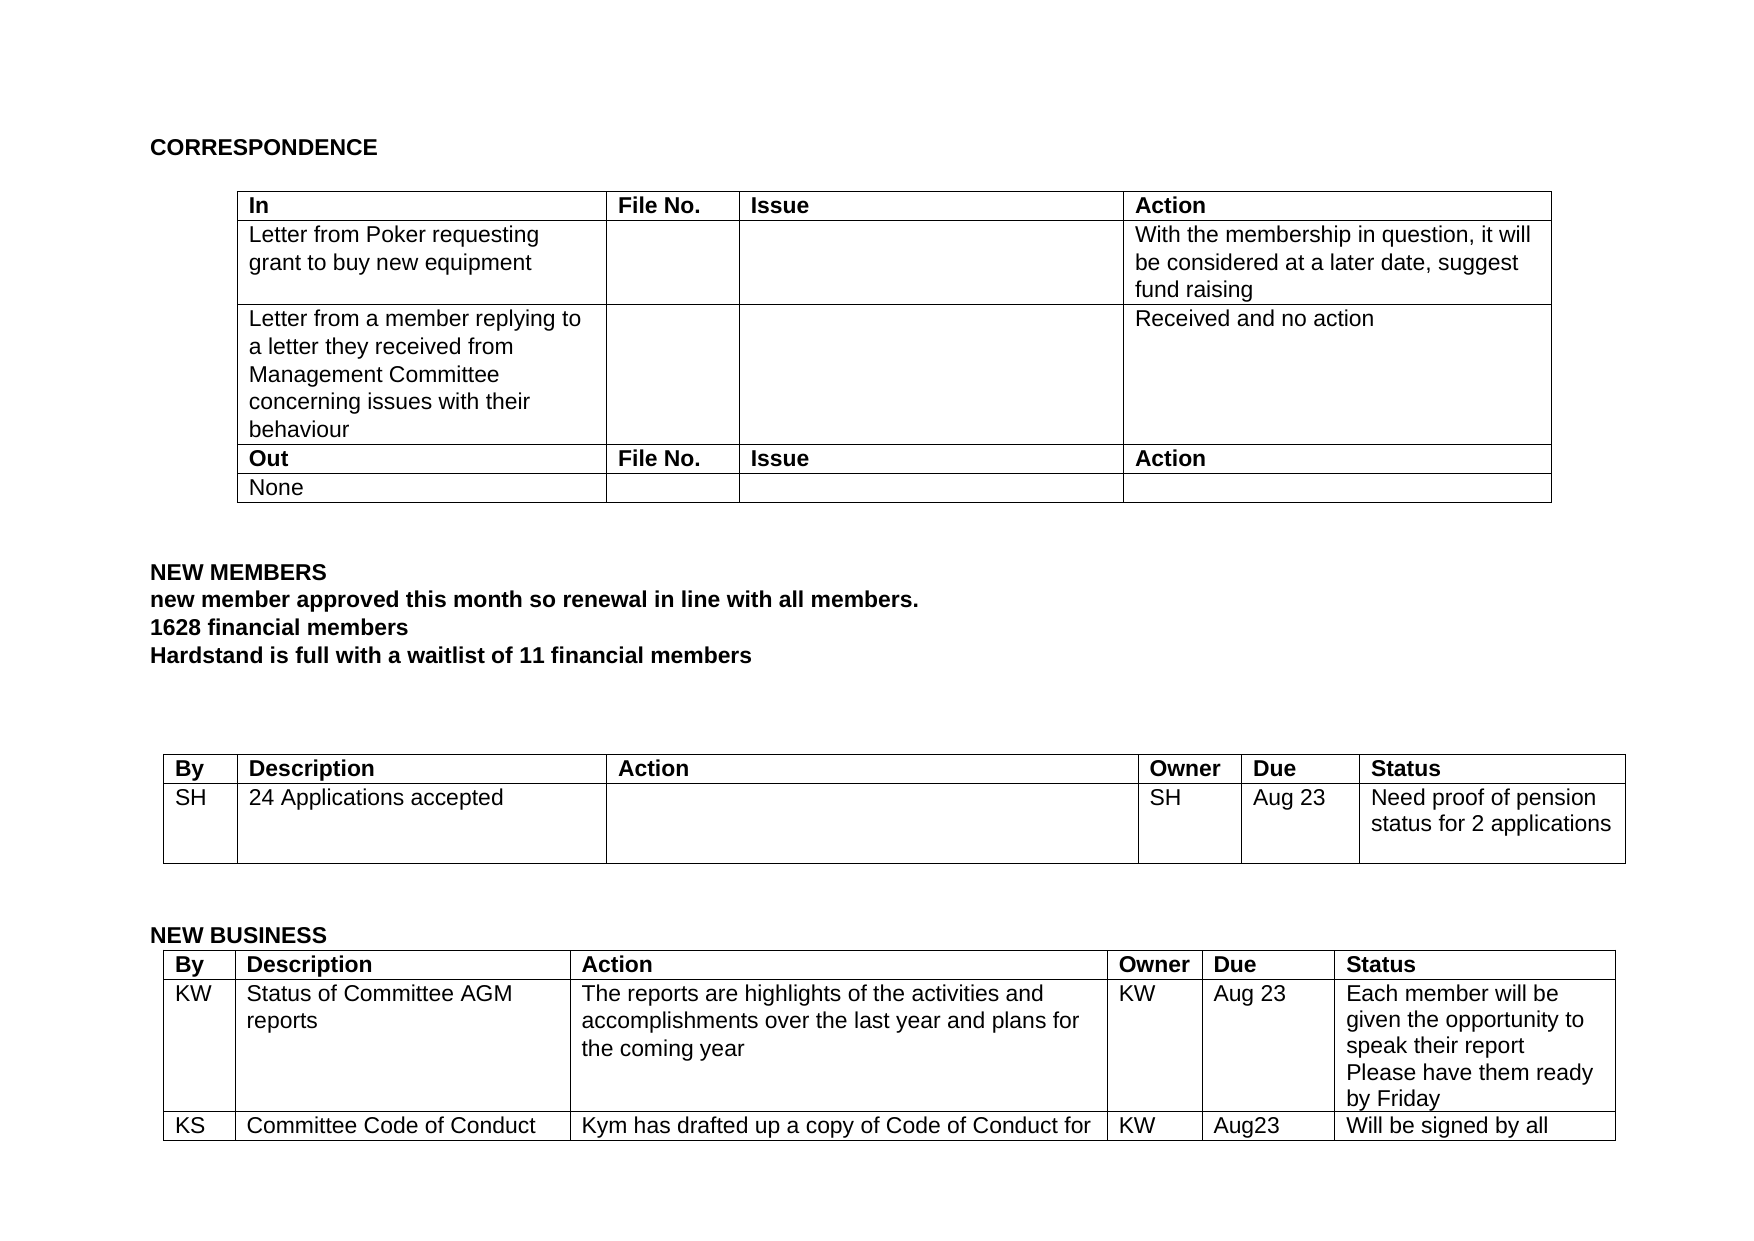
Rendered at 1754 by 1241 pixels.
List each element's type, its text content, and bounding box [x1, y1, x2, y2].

text new member approved this month so renewal in line with all members. [150, 586, 1679, 613]
table_cell Status of Committee AGM reports [236, 980, 570, 1111]
table_header File No. [607, 192, 739, 220]
table_cell [607, 474, 739, 502]
table_cell [740, 221, 1123, 304]
table_cell KS [164, 1112, 235, 1140]
table_cell [1124, 474, 1551, 502]
text CORRESPONDENCE [150, 134, 1679, 160]
table_cell Letter from Poker requesting grant to buy new equipment [238, 221, 606, 304]
table_cell File No. [607, 445, 739, 473]
table_header Due [1203, 951, 1334, 978]
text NEW BUSINESS [150, 922, 1679, 948]
table_cell 24 Applications accepted [238, 784, 606, 863]
table_cell Each member will be given the opportunity to speak their report Please have them ready by Friday [1335, 980, 1615, 1111]
table_header By [164, 755, 237, 783]
table_header Owner [1139, 755, 1241, 783]
table_header Description [236, 951, 570, 978]
table_header Due [1242, 755, 1359, 783]
table_header Description [238, 755, 606, 783]
table_cell Letter from a member replying to a letter they received from Management Committee concerning issues with their behaviour [238, 305, 606, 444]
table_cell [571, 1112, 1107, 1140]
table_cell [1335, 1112, 1615, 1140]
table_header In [238, 192, 606, 220]
table_header Action [607, 755, 1138, 783]
table_cell Aug23 [1203, 1112, 1334, 1140]
table_cell [607, 784, 1138, 863]
table_cell None [238, 474, 606, 502]
table_header By [164, 951, 235, 978]
table_header Status [1360, 755, 1625, 783]
text NEW MEMBERS [150, 558, 1679, 585]
table_header Action [571, 951, 1107, 978]
table_cell With the membership in question, it will be considered at a later date, suggest fund raising [1124, 221, 1551, 304]
table_cell [740, 474, 1123, 502]
table_header Status [1335, 951, 1615, 978]
table_cell KW [164, 980, 235, 1111]
text Hardstand is full with a waitlist of 11 financial members [150, 642, 1679, 668]
table_cell [607, 305, 739, 444]
table_cell [607, 221, 739, 304]
table_cell Need proof of pension status for 2 applications [1360, 784, 1625, 863]
table_cell Out [238, 445, 606, 473]
table_cell Aug 23 [1203, 980, 1334, 1111]
table_cell The reports are highlights of the activities and accomplishments over the last year and plans for the coming year [571, 980, 1107, 1111]
table_cell Action [1124, 445, 1551, 473]
text 1628 financial members [150, 614, 1679, 641]
table_cell KW [1108, 1112, 1202, 1140]
table_cell SH [164, 784, 237, 863]
table_cell [740, 305, 1123, 444]
table_cell SH [1139, 784, 1241, 863]
table_header Action [1124, 192, 1551, 220]
table_cell Issue [740, 445, 1123, 473]
table_header Issue [740, 192, 1123, 220]
table_header Owner [1108, 951, 1202, 978]
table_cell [236, 1112, 570, 1140]
table_cell Aug 23 [1242, 784, 1359, 863]
table_cell KW [1108, 980, 1202, 1111]
table_cell Received and no action [1124, 305, 1551, 444]
